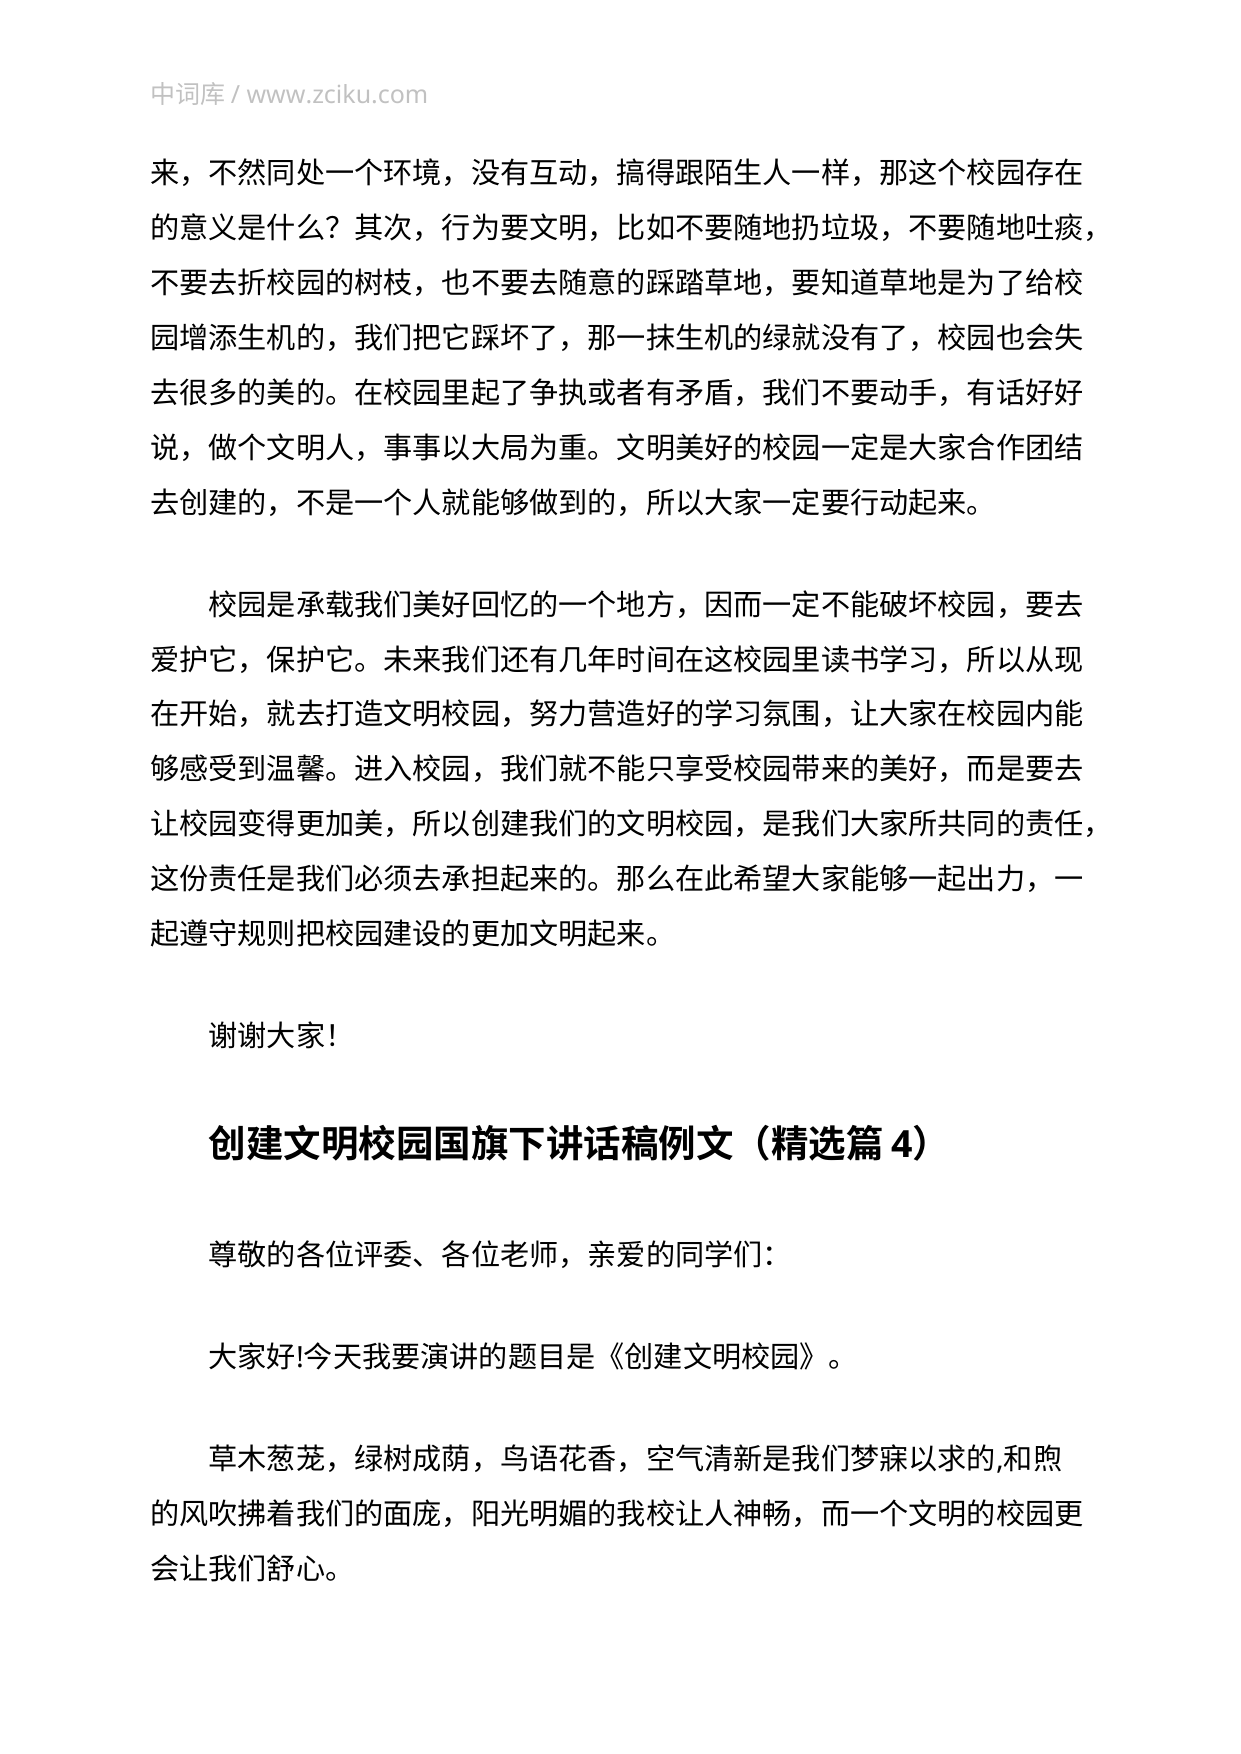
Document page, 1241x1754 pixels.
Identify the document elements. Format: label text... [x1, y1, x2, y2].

text 大家好!今天我要演讲的题目是《创建文明校园》。 [150, 1333, 1090, 1376]
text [150, 150, 1090, 522]
text 谢谢大家！ [150, 1012, 1090, 1054]
text 草木葱茏，绿树成荫，鸟语花香，空气清新是我们梦寐以求的,和煦的风吹拂着我们的面庞，阳光明媚的我校让人神畅，而一个文明的校园更会让我们舒心。 [150, 1435, 1090, 1588]
text 创建文明校园国旗下讲话稿例文（精选篇4） [150, 1114, 1090, 1168]
text 尊敬的各位评委、各位老师，亲爱的同学们： [150, 1232, 1090, 1274]
text 校园是承载我们美好回忆的一个地方，因而一定不能破坏校园，要去爱护它，保护它。未来我们还有几年时间在这校园里读书学习，所以从现在开始，就去打造文明校园，努力营造好的学习氛围，让大家在校园内能够感受到温馨。进入校园，我们就不能只享受校园带来的美好，而是要去让校园变得更加美，所以创建我们的文明校园，是我们大家所共同的责任，这份责任是我们必须去承担起来的。那么在此希望大家能够一起出力，一起遵守规则把校园建设的更加文明起来。 [150, 581, 1090, 953]
